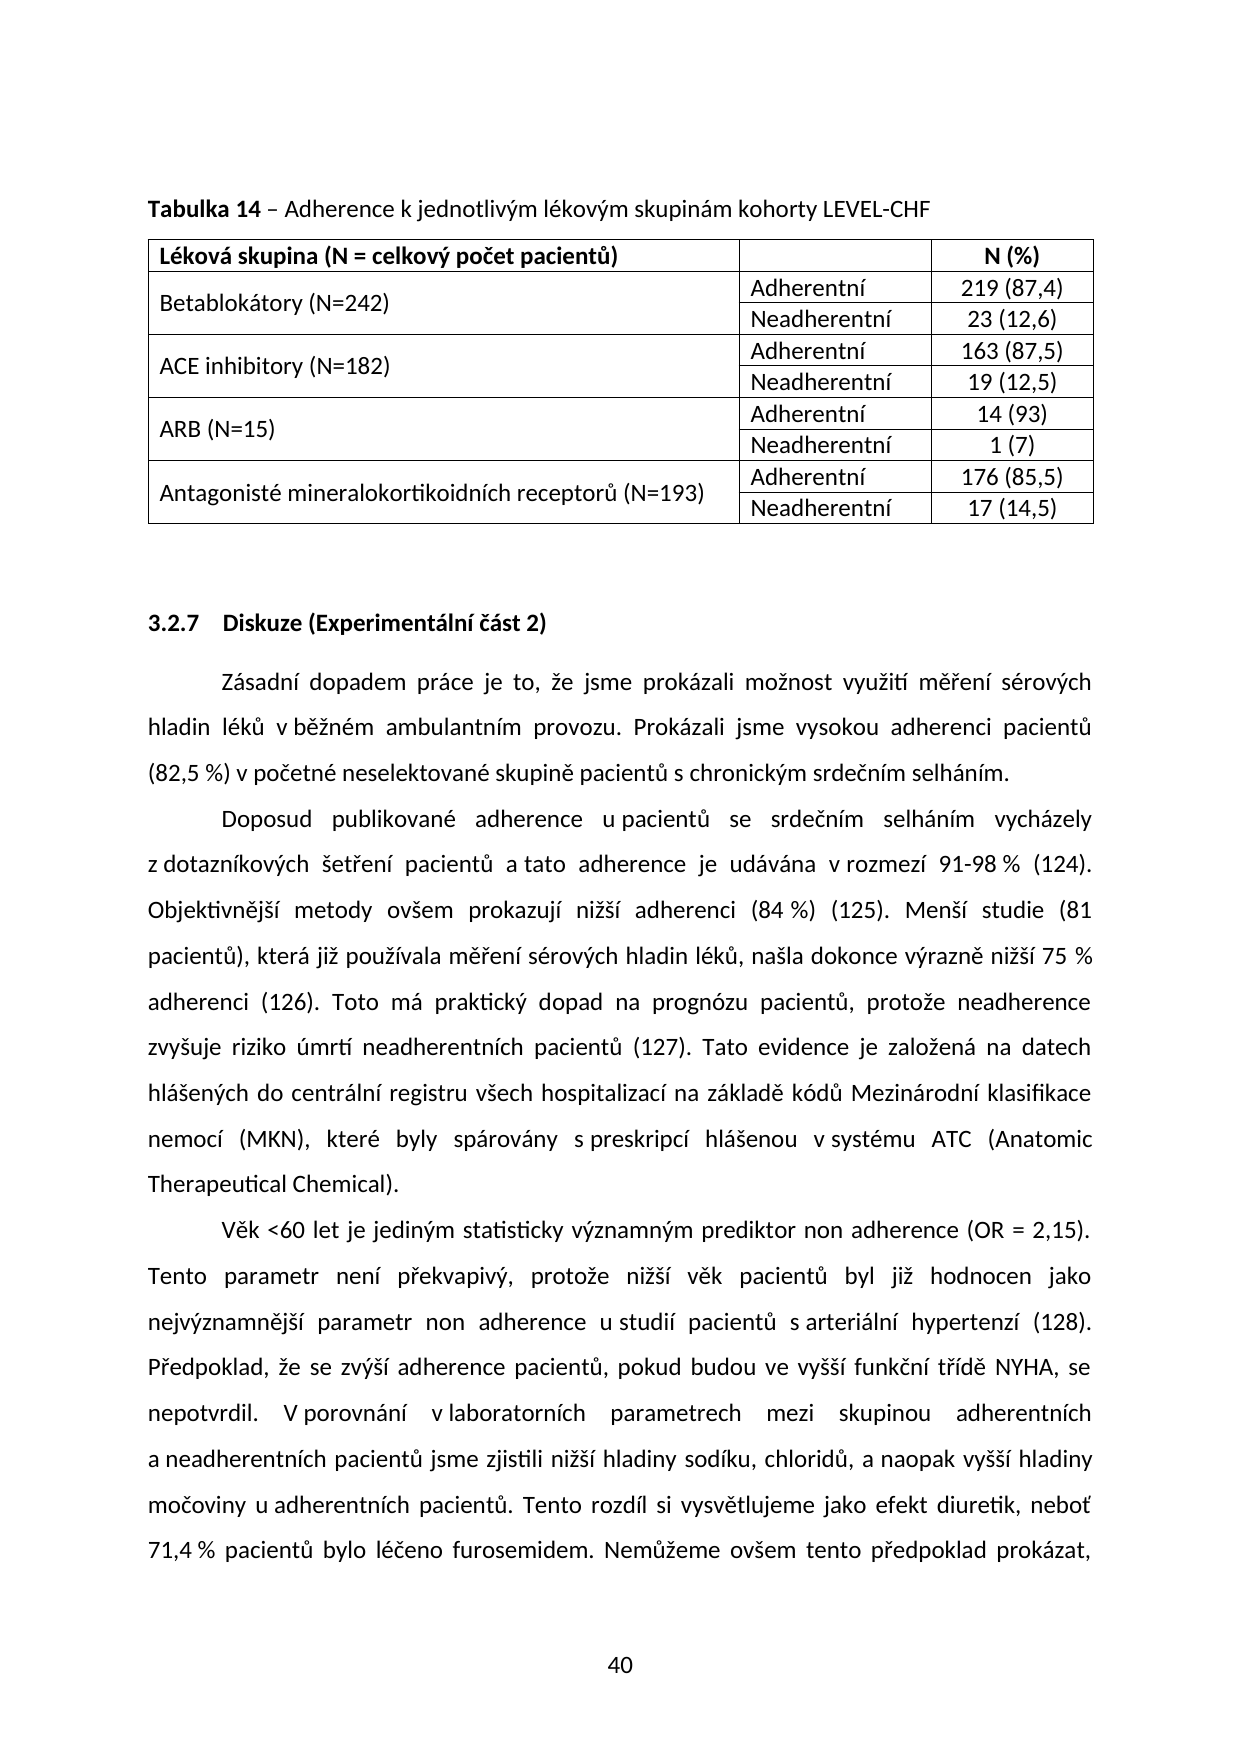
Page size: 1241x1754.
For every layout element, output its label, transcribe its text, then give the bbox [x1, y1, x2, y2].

text Zásadní dopadem práce je to, že jsme prokázali možnost využití měření sérových hladin léků v běžném ambulantním provozu. Prokázali jsme vysokou adherenci pacientů (82,5 %) v početné neselektované skupině pacientů s chronickým srdečním selháním. [148, 666, 1093, 788]
text Doposud publikované adherence u pacientů se srdečním selháním vycházely z dotazníkových šetření pacientů a tato adherence je udávána v rozmezí 91-98 % (124). Objektivnější metody ovšem prokazují nižší adherenci (84 %) (125). Menší studie (81 pacientů), která již používala měření sérových hladin léků, našla dokonce výrazně nižší 75 % adherenci (126). Toto má praktický dopad na prognózu pacientů, protože neadherence zvyšuje riziko úmrtí neadherentních pacientů (127). Tato evidence je založená na datech hlášených do centrální registru všech hospitalizací na základě kódů Mezinárodní klasifikace nemocí (MKN), které byly spárovány s preskripcí hlášenou v systému ATC (Anatomic Therapeutical Chemical). [148, 803, 1093, 1199]
table_cell Adherentní [740, 461, 931, 492]
table_cell Adherentní [740, 398, 931, 428]
table_cell 17 (14,5) [932, 493, 1093, 523]
table_header [740, 240, 931, 271]
table_cell Antagonisté mineralokortikoidních receptorů (N=193) [149, 461, 739, 523]
table_cell 176 (85,5) [932, 461, 1093, 492]
table_cell Neadherentní [740, 493, 931, 523]
table_cell 14 (93) [932, 398, 1093, 428]
table_header N (%) [932, 240, 1093, 271]
table_cell 163 (87,5) [932, 335, 1093, 365]
table_cell Betablokátory (N=242) [149, 272, 739, 334]
table_cell Adherentní [740, 335, 931, 365]
table_header Léková skupina (N = celkový počet pacientů) [149, 240, 739, 271]
table_cell 19 (12,5) [932, 366, 1093, 397]
table_cell Neadherentní [740, 303, 931, 334]
text Tabulka 14 – Adherence k jednotlivým lékovým skupinám kohorty LEVEL-CHF [148, 193, 1093, 224]
subtitle Diskuze (Experimentální část 2) [148, 607, 1093, 638]
table_cell 219 (87,4) [932, 272, 1093, 302]
table_cell ARB (N=15) [149, 398, 739, 460]
table_cell Neadherentní [740, 430, 931, 460]
table_cell 1 (7) [932, 430, 1093, 460]
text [148, 1214, 1093, 1565]
table_cell ACE inhibitory (N=182) [149, 335, 739, 397]
table_cell 23 (12,6) [932, 303, 1093, 334]
table_cell Neadherentní [740, 366, 931, 397]
table_cell Adherentní [740, 272, 931, 302]
